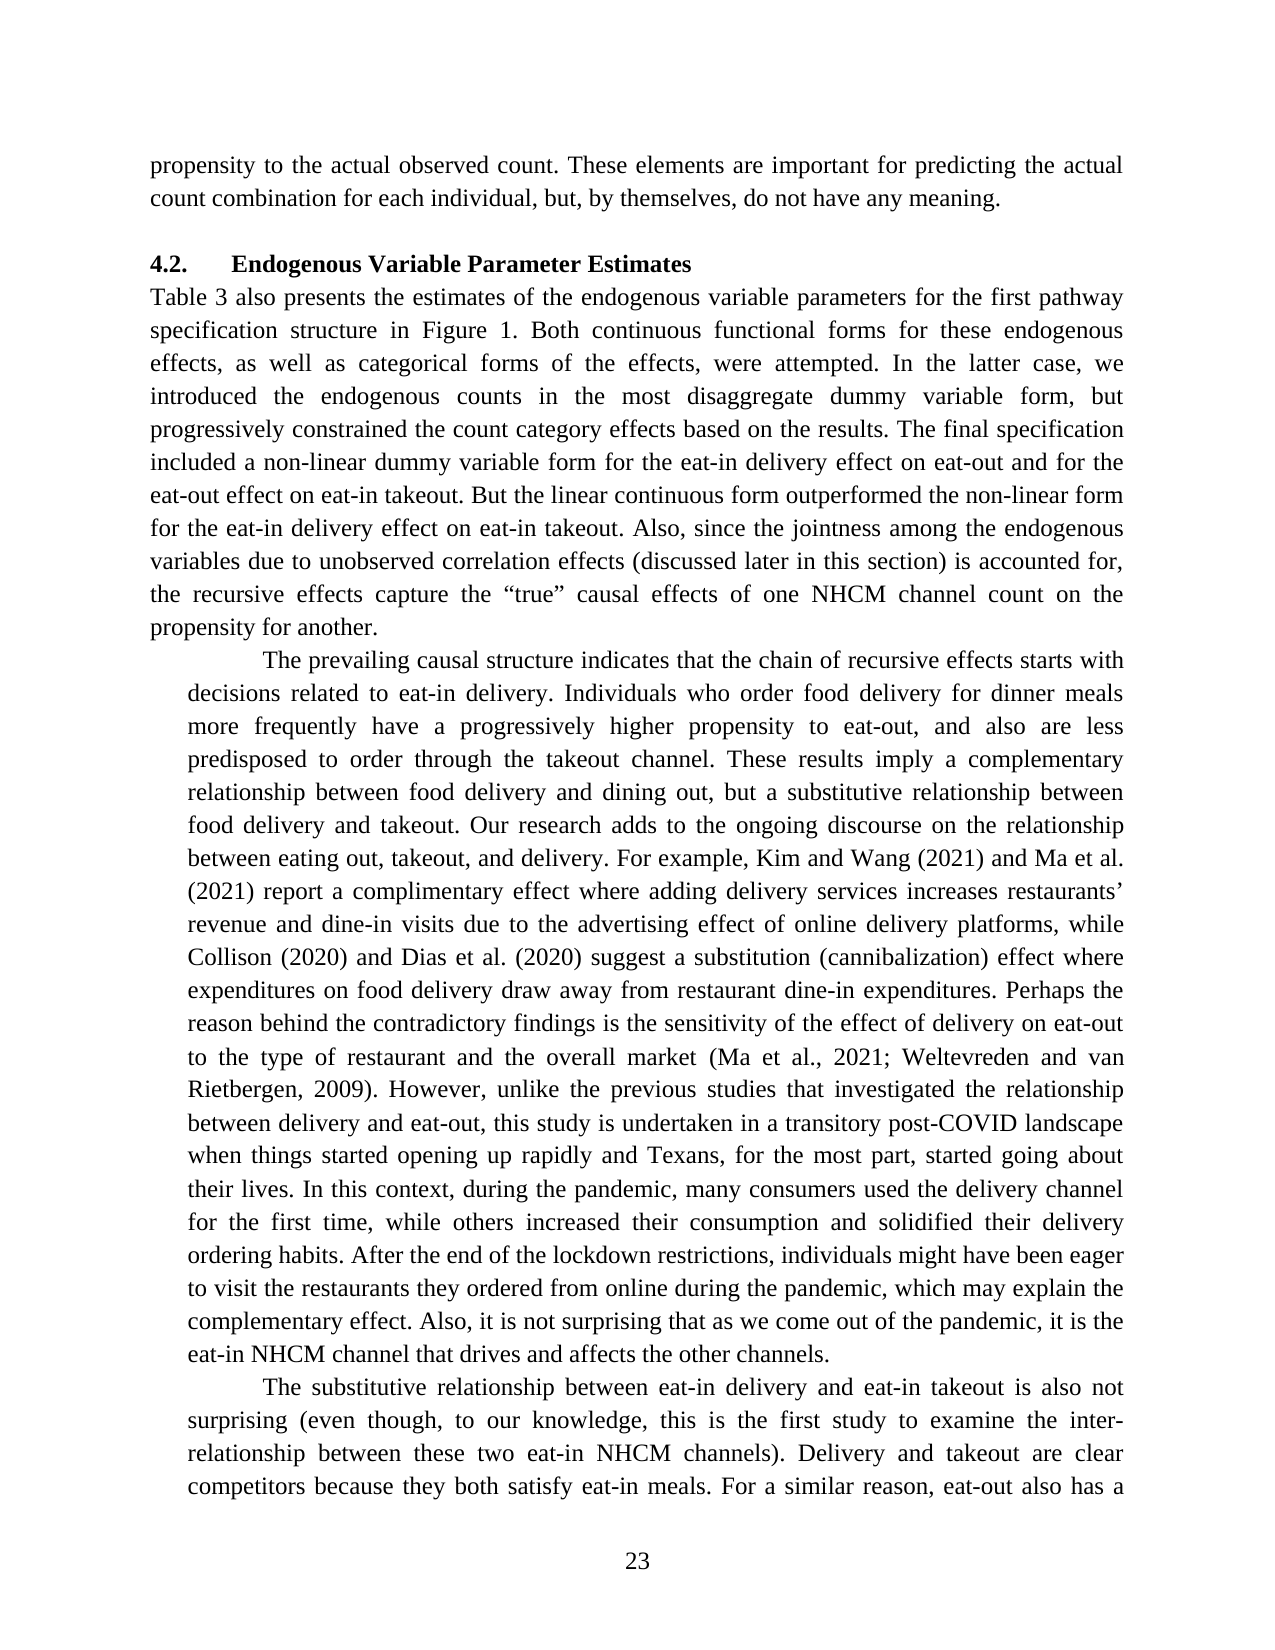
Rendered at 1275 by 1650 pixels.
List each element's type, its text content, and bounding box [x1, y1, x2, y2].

text Table 3 also presents the estimates of the endogenous variable parameters for the first pathway specification structure in Figure 1. Both continuous functional forms for these endogenous effects, as well as categorical forms of the effects, were attempted. In the latter case, we introduced the endogenous counts in the most disaggregate dummy variable form, but progressively constrained the count category effects based on the results. The final specification included a non-linear dummy variable form for the eat-in delivery effect on eat-out and for the eat-out effect on eat-in takeout. But the linear continuous form outperformed the non-linear form for the eat-in delivery effect on eat-in takeout. Also, since the jointness among the endogenous variables due to unobserved correlation effects (discussed later in this section) is accounted for, the recursive effects capture the “true” causal effects of one NHCM channel count on the propensity for another. [150, 282, 1125, 641]
text The prevailing causal structure indicates that the chain of recursive effects starts with decisions related to eat-in delivery. Individuals who order food delivery for dinner meals more frequently have a progressively higher propensity to eat-out, and also are less predisposed to order through the takeout channel. These results imply a complementary relationship between food delivery and dining out, but a substitutive relationship between food delivery and takeout. Our research adds to the ongoing discourse on the relationship between eating out, takeout, and delivery. For example, Kim and Wang (2021) and Ma et al. (2021) report a complimentary effect where adding delivery services increases restaurants’ revenue and dine-in visits due to the advertising effect of online delivery platforms, while Collison (2020) and Dias et al. (2020) suggest a substitution (cannibalization) effect where expenditures on food delivery draw away from restaurant dine-in expenditures. Perhaps the reason behind the contradictory findings is the sensitivity of the effect of delivery on eat-out to the type of restaurant and the overall market (Ma et al., 2021; Weltevreden and van Rietbergen, 2009). However, unlike the previous studies that investigated the relationship between delivery and eat-out, this study is undertaken in a transitory post-COVID landscape when things started opening up rapidly and Texans, for the most part, started going about their lives. In this context, during the pandemic, many consumers used the delivery channel for the first time, while others increased their consumption and solidified their delivery ordering habits. After the end of the lockdown restrictions, individuals might have been eager to visit the restaurants they ordered from online during the pandemic, which may explain the complementary effect. Also, it is not surprising that as we come out of the pandemic, it is the eat-in NHCM channel that drives and affects the other channels. [187, 645, 1125, 1367]
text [187, 1372, 1125, 1499]
subtitle Endogenous Variable Parameter Estimates [150, 249, 1125, 278]
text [150, 150, 1125, 212]
